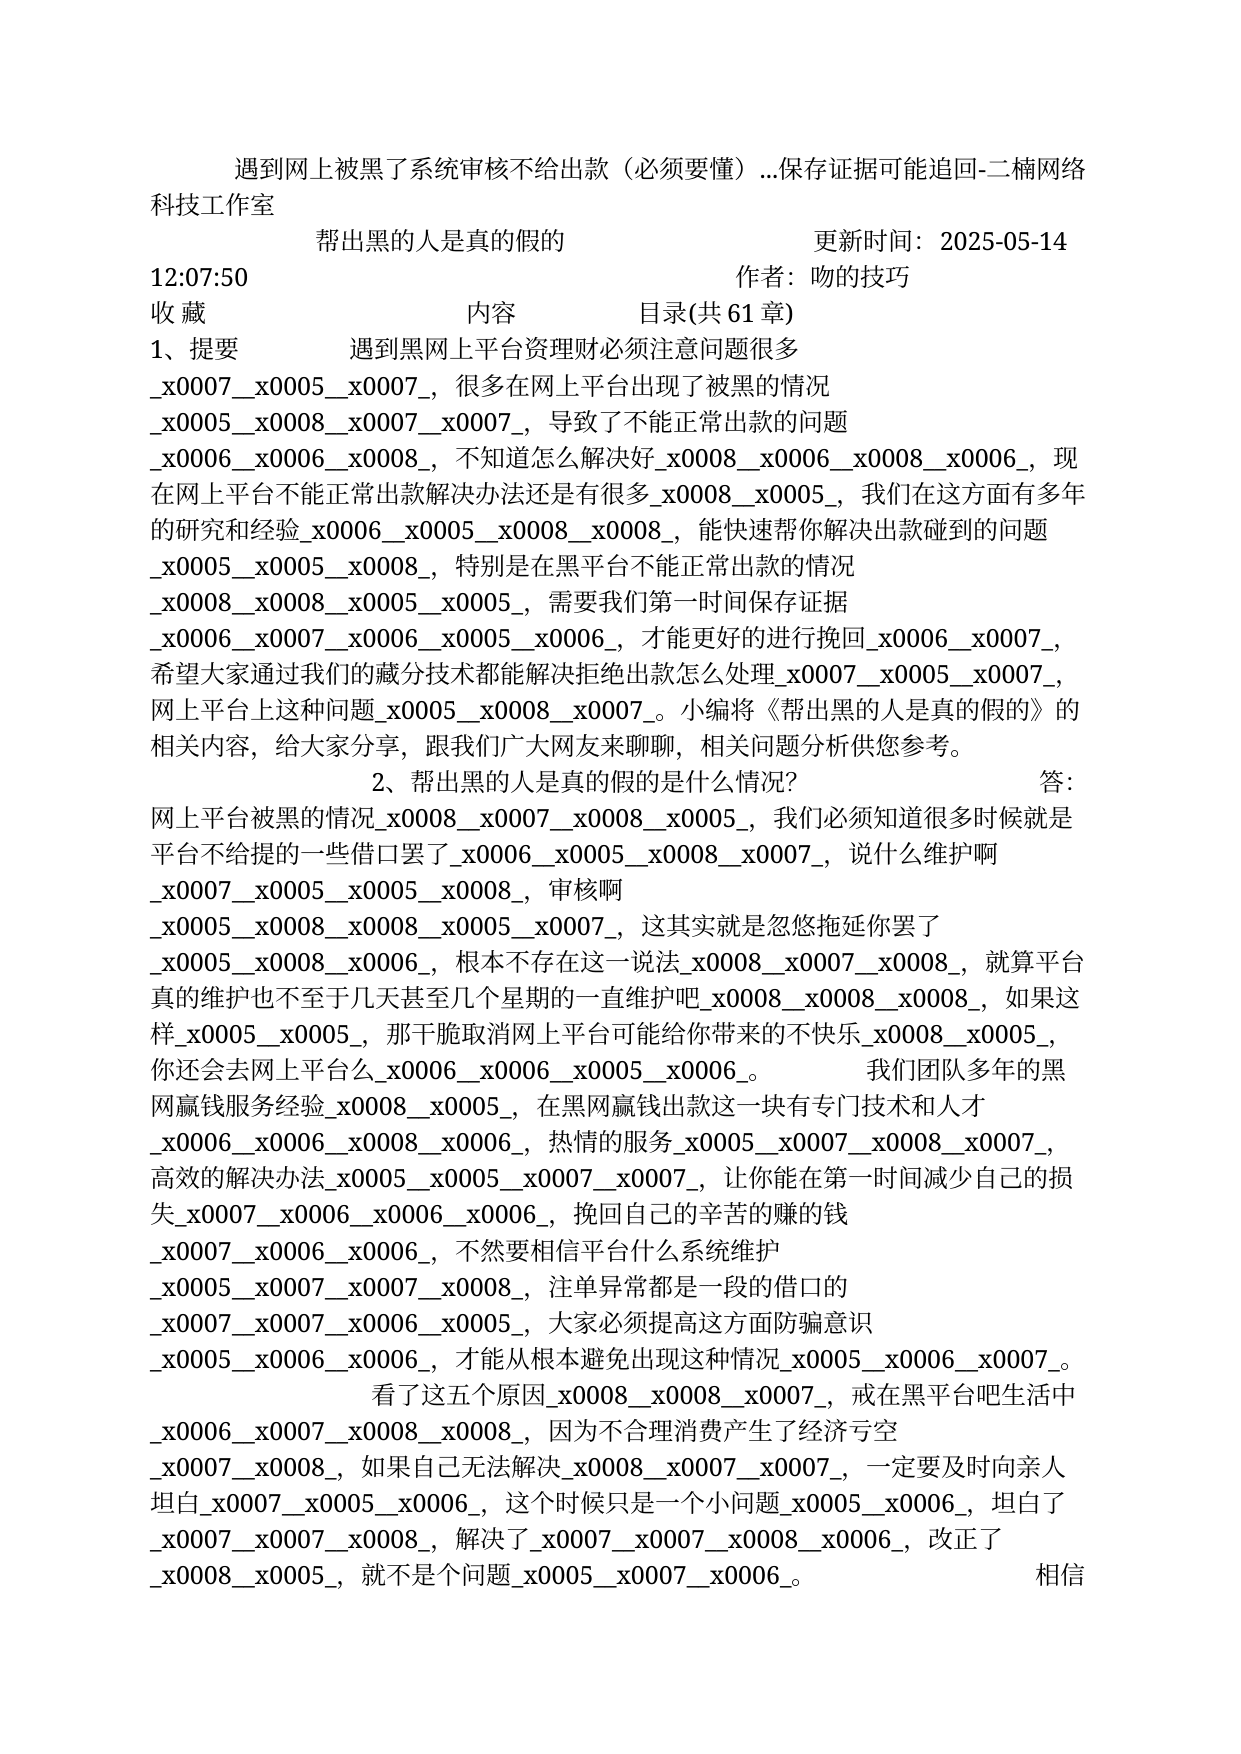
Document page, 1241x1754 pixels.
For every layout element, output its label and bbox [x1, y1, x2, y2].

text [150, 150, 1090, 1592]
